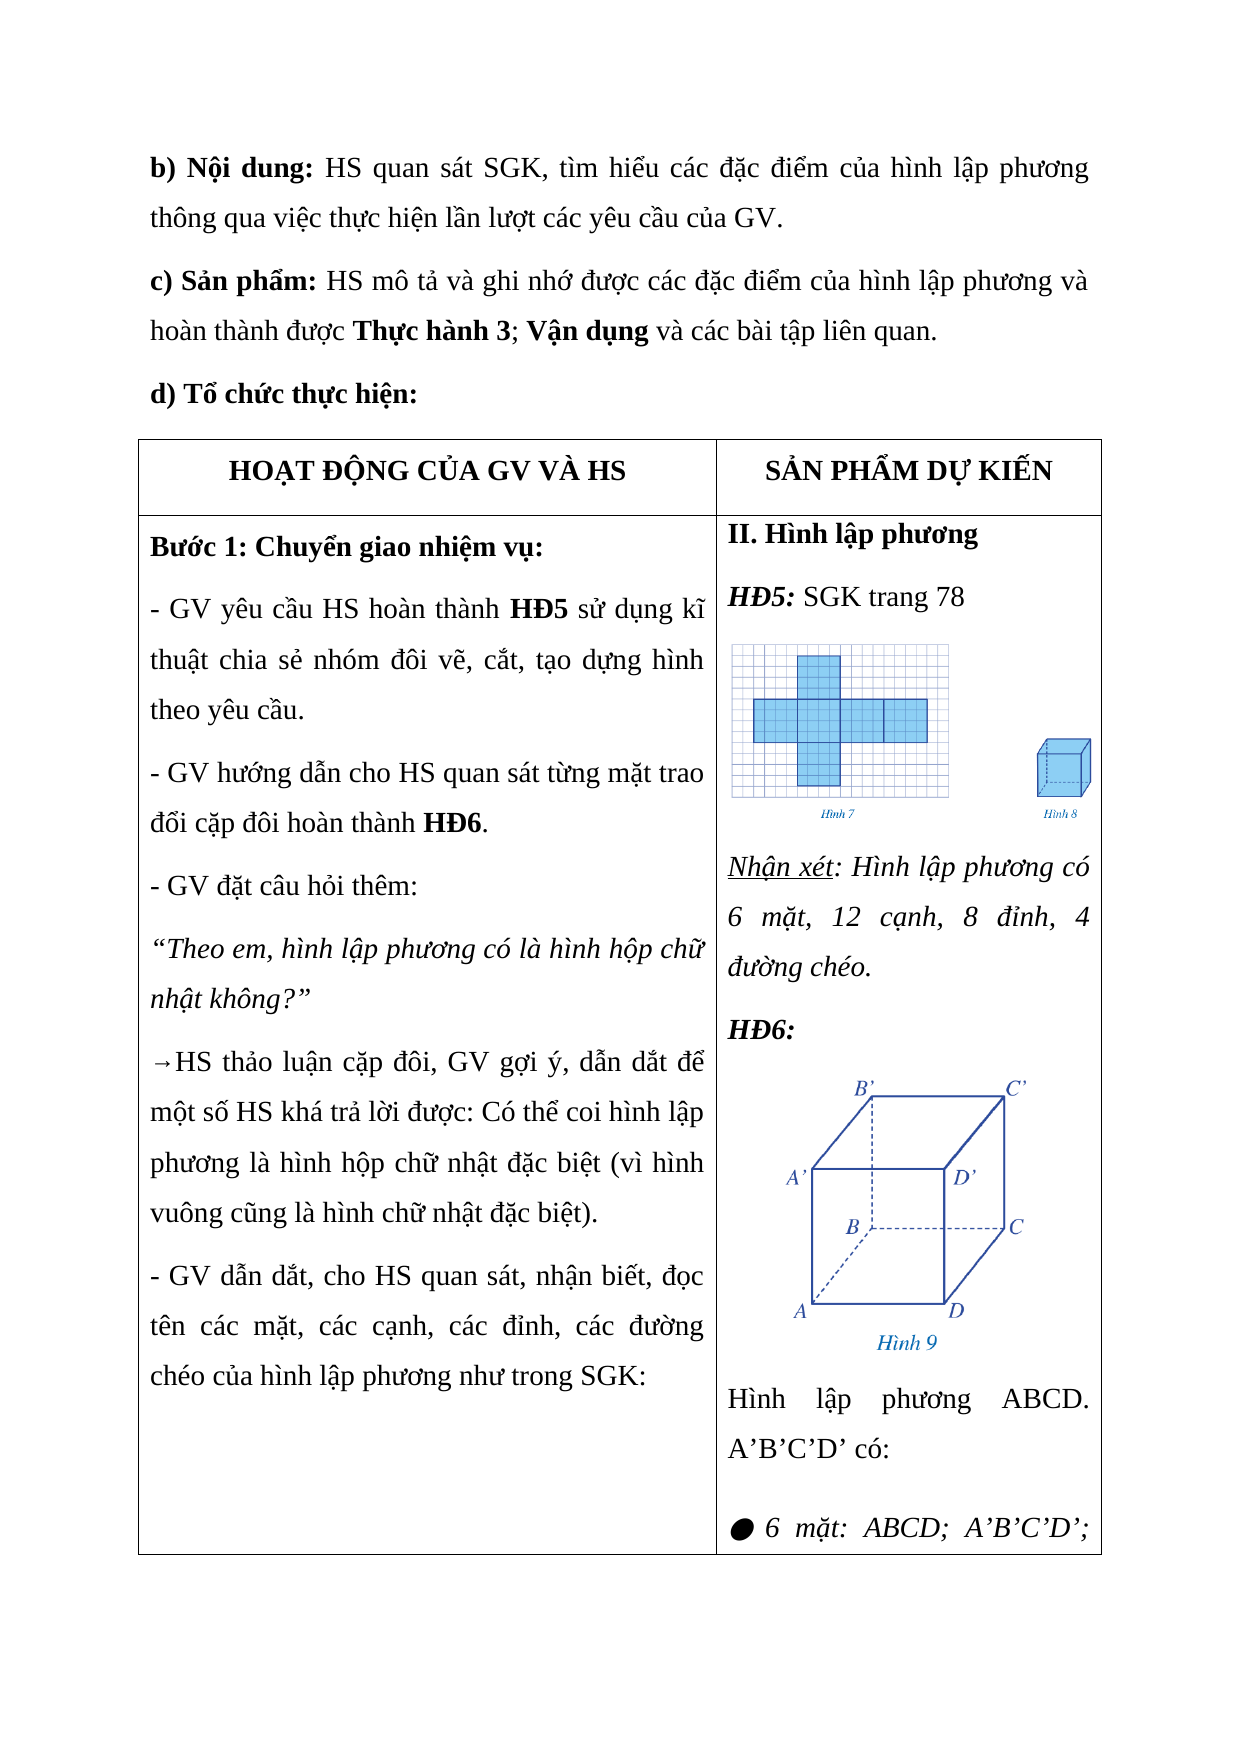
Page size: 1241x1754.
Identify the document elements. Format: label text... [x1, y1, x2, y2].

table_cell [717, 516, 1101, 1554]
picture [727, 642, 1096, 820]
text d) Tổ chức thực hiện: [150, 376, 1090, 410]
table_header SẢN PHẨM DỰ KIẾN [717, 440, 1101, 515]
text c) Sản phẩm: HS mô tả và ghi nhớ được các đặc điểm của hình lập phương và hoàn thành được Thực hành 3; Vận dụng và các bài tập liên quan. [150, 263, 1090, 347]
table_header HOẠT ĐỘNG CỦA GV VÀ HS [139, 440, 716, 515]
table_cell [139, 516, 716, 1554]
text b) Nội dung: HS quan sát SGK, tìm hiểu các đặc điểm của hình lập phương thông qua việc thực hiện lần lượt các yêu cầu của GV. [150, 150, 1090, 234]
picture [783, 1075, 1034, 1352]
